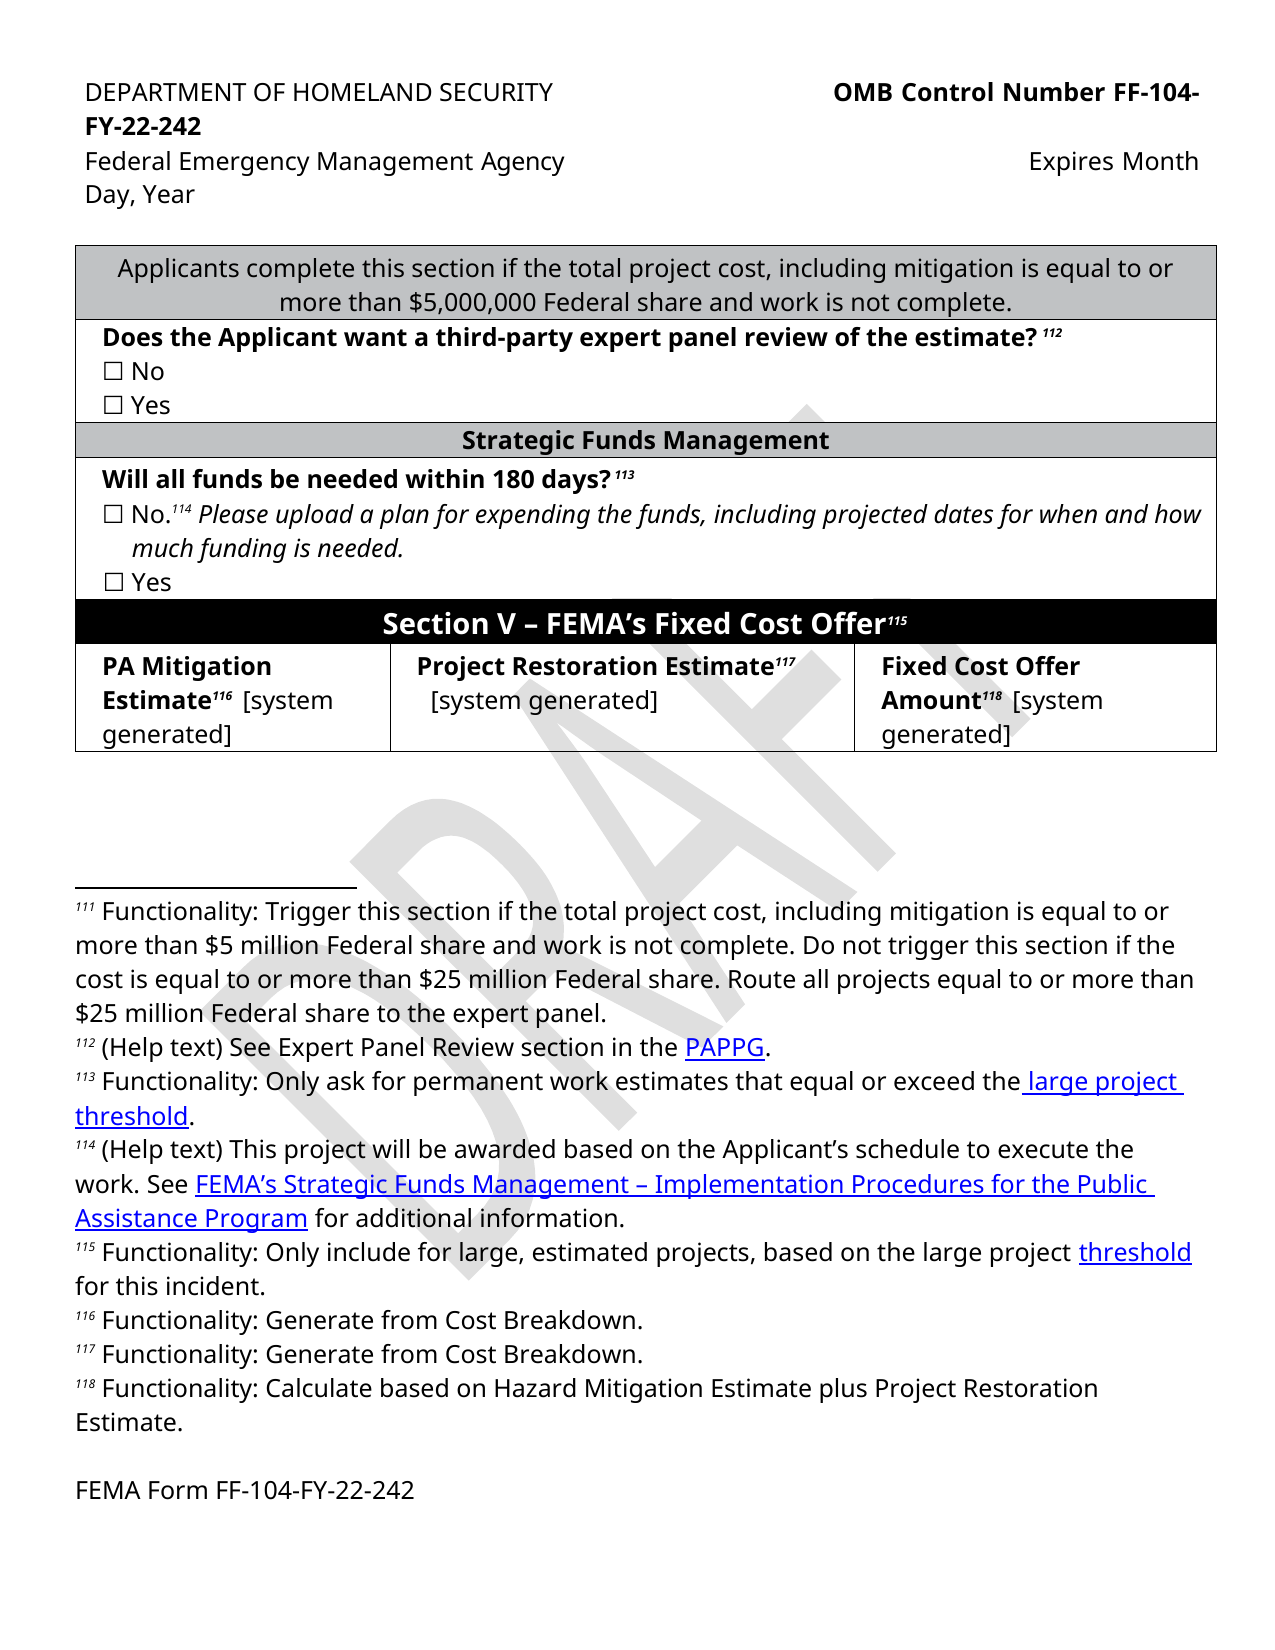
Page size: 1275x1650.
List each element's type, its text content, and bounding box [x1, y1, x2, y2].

table_cell Project Restoration Estimate [system generated] [391, 644, 854, 751]
table_cell Fixed Cost Offer Amount [system generated] [855, 644, 1216, 751]
table_cell Expert Panel Review of Cost Estimate Applicants complete this section if the total project cost, including mitigation is equal to or more than $5,000,000 Federal share and work is not complete. [76, 246, 1216, 319]
table_cell Strategic Funds Management [76, 423, 1216, 457]
table_cell Will all funds be needed within 180 days? No. Please upload a plan for expending the funds, including projected dates for when and how much funding is needed. Yes [76, 458, 1216, 598]
table_cell Section V – FEMA’s Fixed Cost Offer [76, 600, 1216, 643]
table_cell Does the Applicant want a third-party expert panel review of the estimate? ☐ No ☐ Yes [76, 320, 1216, 422]
table_cell PA Mitigation Estimate [system generated] [76, 644, 390, 751]
